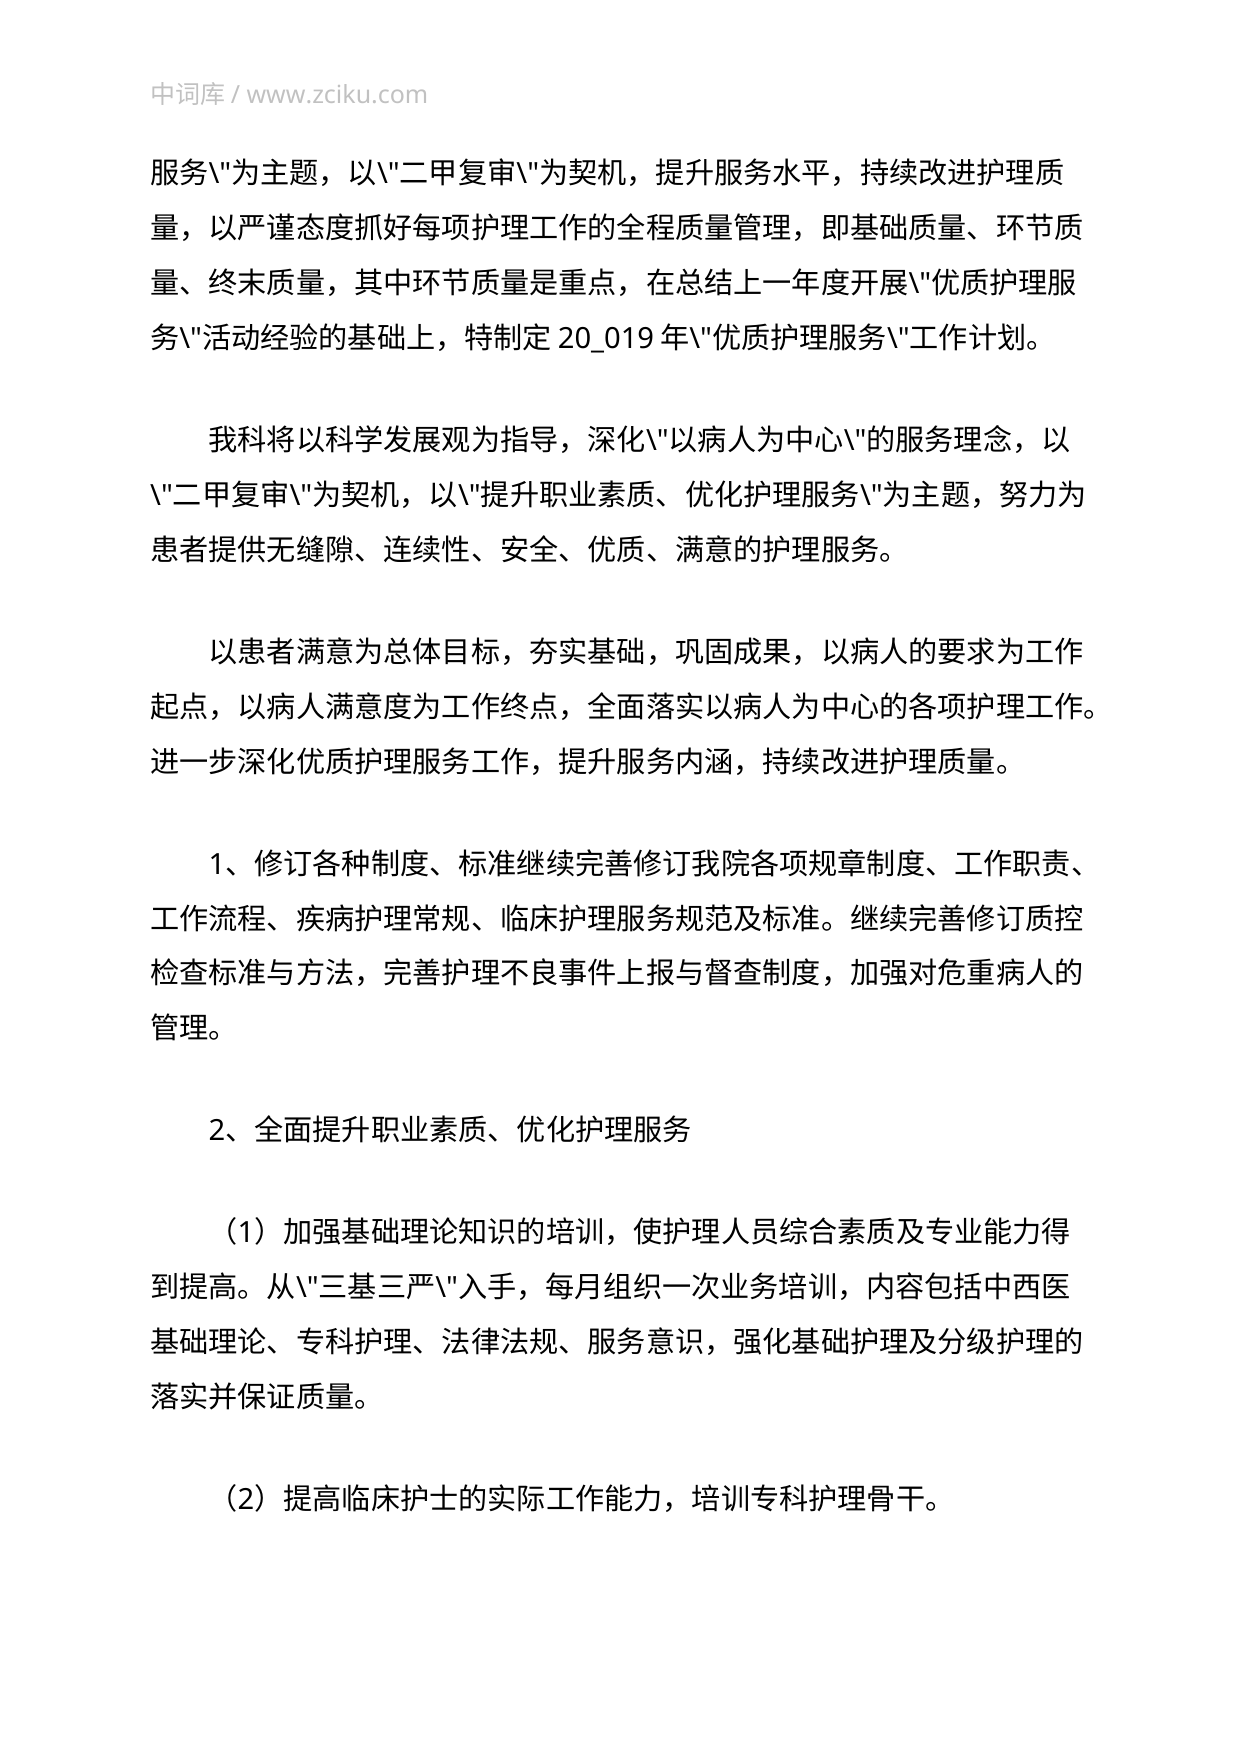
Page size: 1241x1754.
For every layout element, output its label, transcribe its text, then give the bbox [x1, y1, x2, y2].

text 2、全面提升职业素质、优化护理服务 [150, 1107, 1090, 1149]
text 我科将以科学发展观为指导，深化\"以病人为中心\"的服务理念，以\"二甲复审\"为契机，以\"提升职业素质、优化护理服务\"为主题，努力为患者提供无缝隙、连续性、安全、优质、满意的护理服务。 [150, 417, 1090, 569]
text （2）提高临床护士的实际工作能力，培训专科护理骨干。 [150, 1475, 1090, 1518]
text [150, 150, 1090, 357]
text 1、修订各种制度、标准继续完善修订我院各项规章制度、工作职责、工作流程、疾病护理常规、临床护理服务规范及标准。继续完善修订质控检查标准与方法，完善护理不良事件上报与督查制度，加强对危重病人的管理。 [150, 840, 1090, 1047]
text 以患者满意为总体目标，夯实基础，巩固成果，以病人的要求为工作起点，以病人满意度为工作终点，全面落实以病人为中心的各项护理工作。进一步深化优质护理服务工作，提升服务内涵，持续改进护理质量。 [150, 629, 1090, 781]
text （1）加强基础理论知识的培训，使护理人员综合素质及专业能力得到提高。从\"三基三严\"入手，每月组织一次业务培训，内容包括中西医基础理论、专科护理、法律法规、服务意识，强化基础护理及分级护理的落实并保证质量。 [150, 1209, 1090, 1416]
